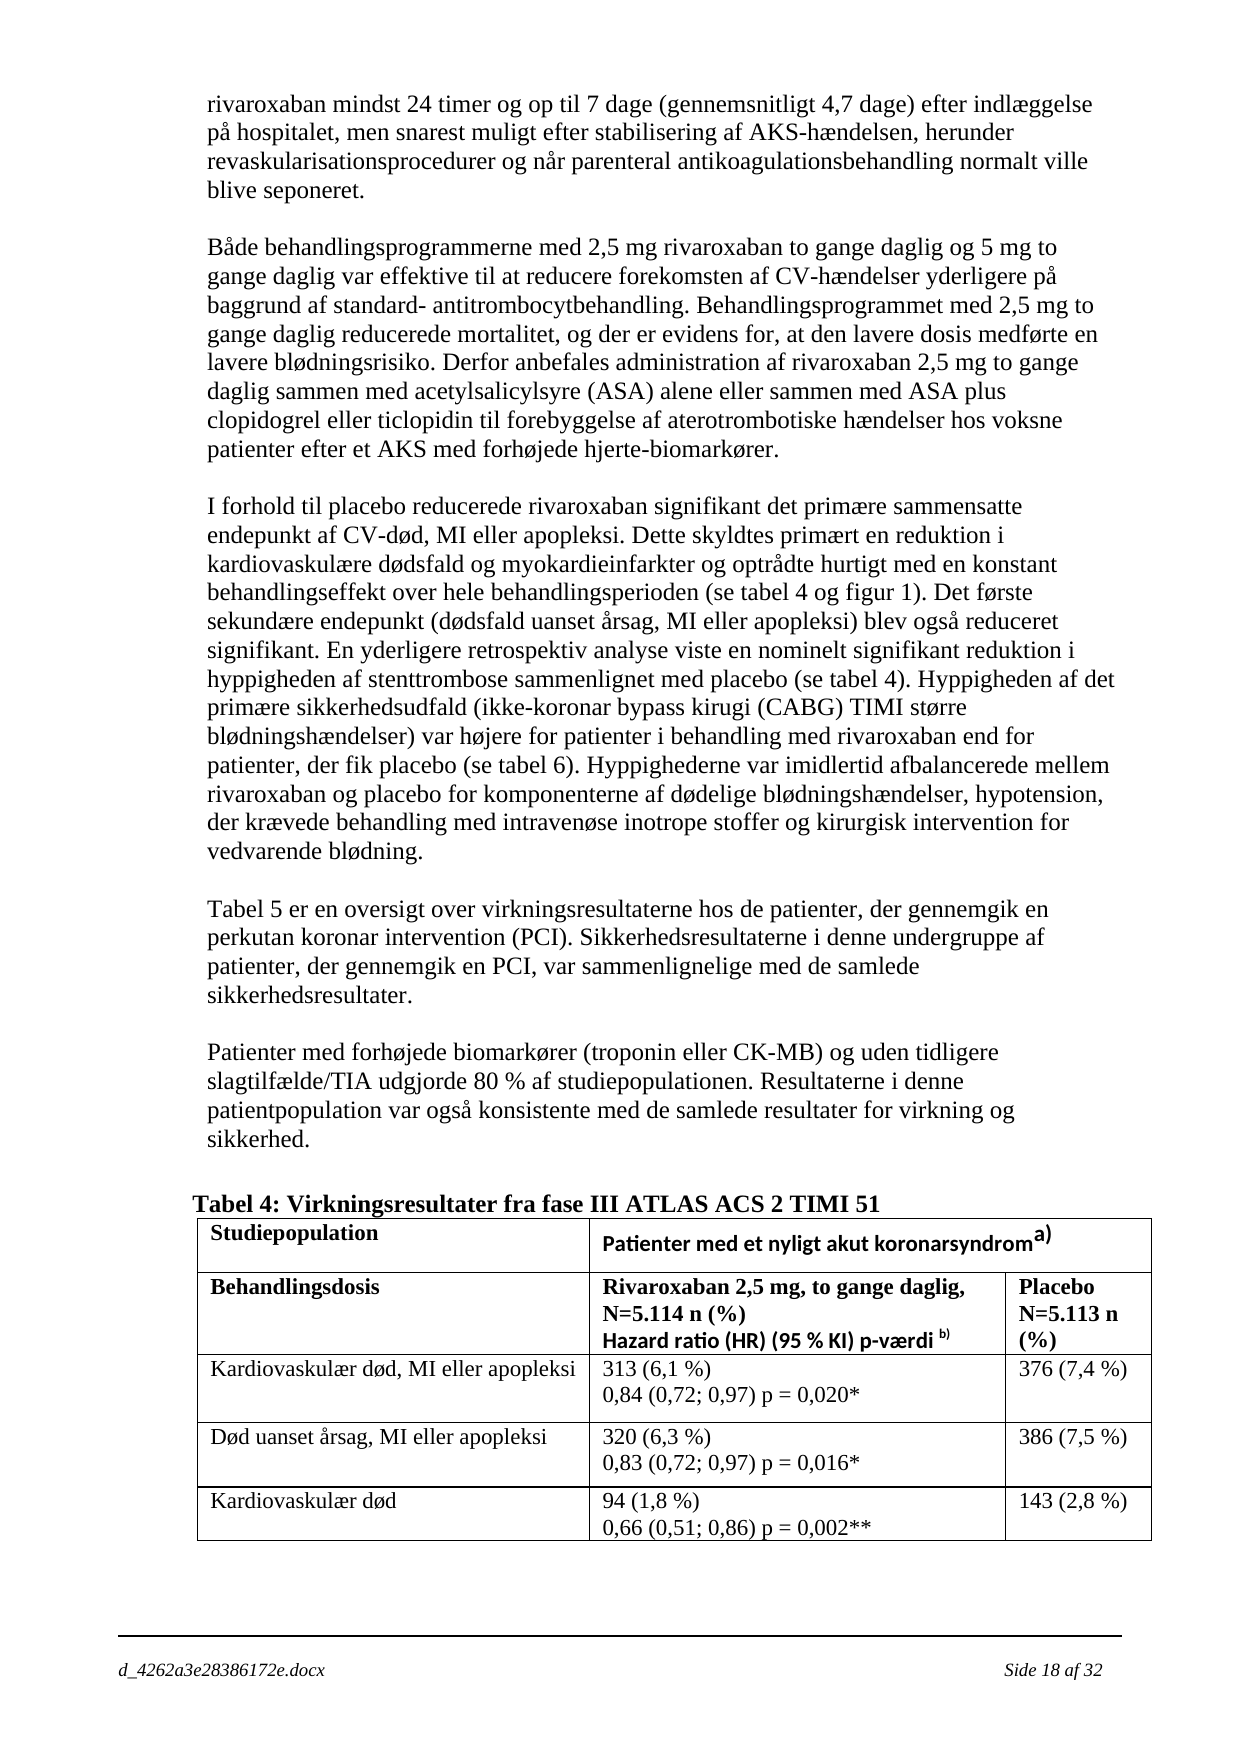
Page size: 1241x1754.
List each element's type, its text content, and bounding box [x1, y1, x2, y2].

table_cell Behandlingsdosis [198, 1273, 589, 1354]
table_cell 313 (6,1 %) 0,84 (0,72; 0,97) p = 0,020* [590, 1355, 1005, 1422]
table_header Studiepopulation [198, 1219, 589, 1272]
text Tabel 5 er en oversigt over virkningsresultaterne hos de patienter, der gennemgik en perkutan koronar intervention (PCI). Sikkerhedsresultaterne i denne undergruppe af patienter, der gennemgik en PCI, var sammenlignelige med de samlede sikkerhedsresultater. [207, 894, 1122, 1009]
text Patienter med forhøjede biomarkører (troponin eller CK-MB) og uden tidligere slagtilfælde/TIA udgjorde 80 % af studiepopulationen. Resultaterne i denne patientpopulation var også konsistente med de samlede resultater for virkning og sikkerhed. [207, 1037, 1122, 1152]
text I forhold til placebo reducerede rivaroxaban signifikant det primære sammensatte endepunkt af CV-død, MI eller apopleksi. Dette skyldtes primært en reduktion i kardiovaskulære dødsfald og myokardieinfarkter og optrådte hurtigt med en konstant behandlingseffekt over hele behandlingsperioden (se tabel 4 og figur 1). Det første sekundære endepunkt (dødsfald uanset årsag, MI eller apopleksi) blev også reduceret signifikant. En yderligere retrospektiv analyse viste en nominelt signifikant reduktion i hyppigheden af stenttrombose sammenlignet med placebo (se tabel 4). Hyppigheden af det primære sikkerhedsudfald (ikke-koronar bypass kirugi (CABG) TIMI større blødningshændelser) var højere for patienter i behandling med rivaroxaban end for patienter, der fik placebo (se tabel 6). Hyppighederne var imidlertid afbalancerede mellem rivaroxaban og placebo for komponenterne af dødelige blødningshændelser, hypotension, der krævede behandling med intravenøse inotrope stoffer og kirurgisk intervention for vedvarende blødning. [207, 491, 1122, 865]
table_cell Placebo N=5.113 n (%) [1006, 1273, 1151, 1354]
table_header Patienter med et nyligt akut koronarsyndroma) [590, 1219, 1151, 1272]
table_cell 376 (7,4 %) [1006, 1355, 1151, 1422]
table_cell Rivaroxaban 2,5 mg, to gange daglig, N=5.114 n (%) Hazard ratio (HR) (95 % KI) p-værdi b) [590, 1273, 1005, 1354]
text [207, 89, 1122, 204]
table_cell 320 (6,3 %) 0,83 (0,72; 0,97) p = 0,016* [590, 1423, 1005, 1486]
subtitle Tabel 4: Virkningsresultater fra fase III ATLAS ACS 2 TIMI 51 [192, 1189, 1030, 1218]
table_cell Kardiovaskulær død, MI eller apopleksi [198, 1355, 589, 1422]
table_cell 94 (1,8 %) 0,66 (0,51; 0,86) p = 0,002** [590, 1488, 1005, 1540]
table_cell Kardiovaskulær død [198, 1488, 589, 1540]
table_cell Død uanset årsag, MI eller apopleksi [198, 1423, 589, 1486]
table_cell 143 (2,8 %) [1006, 1488, 1151, 1540]
table_cell 386 (7,5 %) [1006, 1423, 1151, 1486]
text Både behandlingsprogrammerne med 2,5 mg rivaroxaban to gange daglig og 5 mg to gange daglig var effektive til at reducere forekomsten af CV-hændelser yderligere på baggrund af standard- antitrombocytbehandling. Behandlingsprogrammet med 2,5 mg to gange daglig reducerede mortalitet, og der er evidens for, at den lavere dosis medførte en lavere blødningsrisiko. Derfor anbefales administration af rivaroxaban 2,5 mg to gange daglig sammen med acetylsalicylsyre (ASA) alene eller sammen med ASA plus clopidogrel eller ticlopidin til forebyggelse af aterotrombotiske hændelser hos voksne patienter efter et AKS med forhøjede hjerte-biomarkører. [207, 232, 1122, 462]
